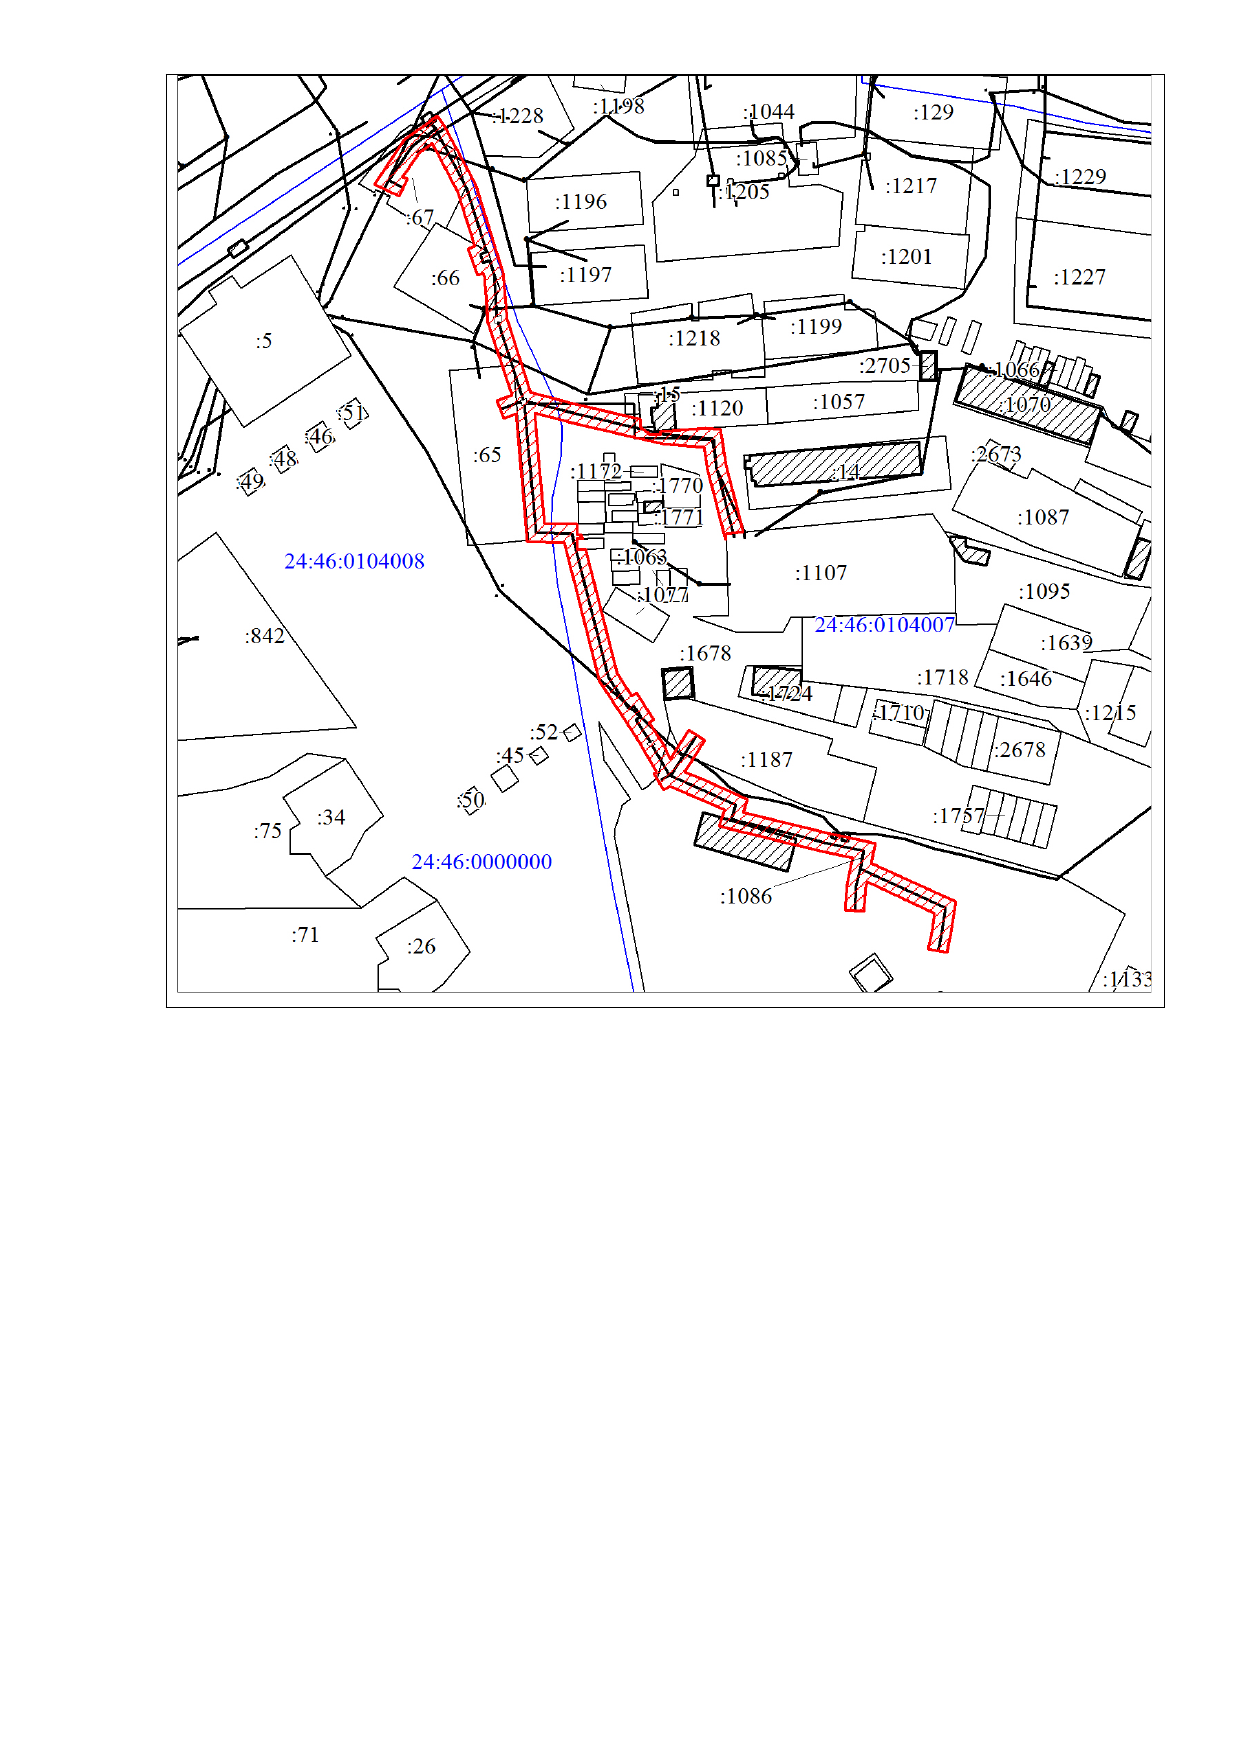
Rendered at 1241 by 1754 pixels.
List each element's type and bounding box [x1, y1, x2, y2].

picture [177, 75, 1152, 993]
table_header [167, 75, 1164, 1007]
